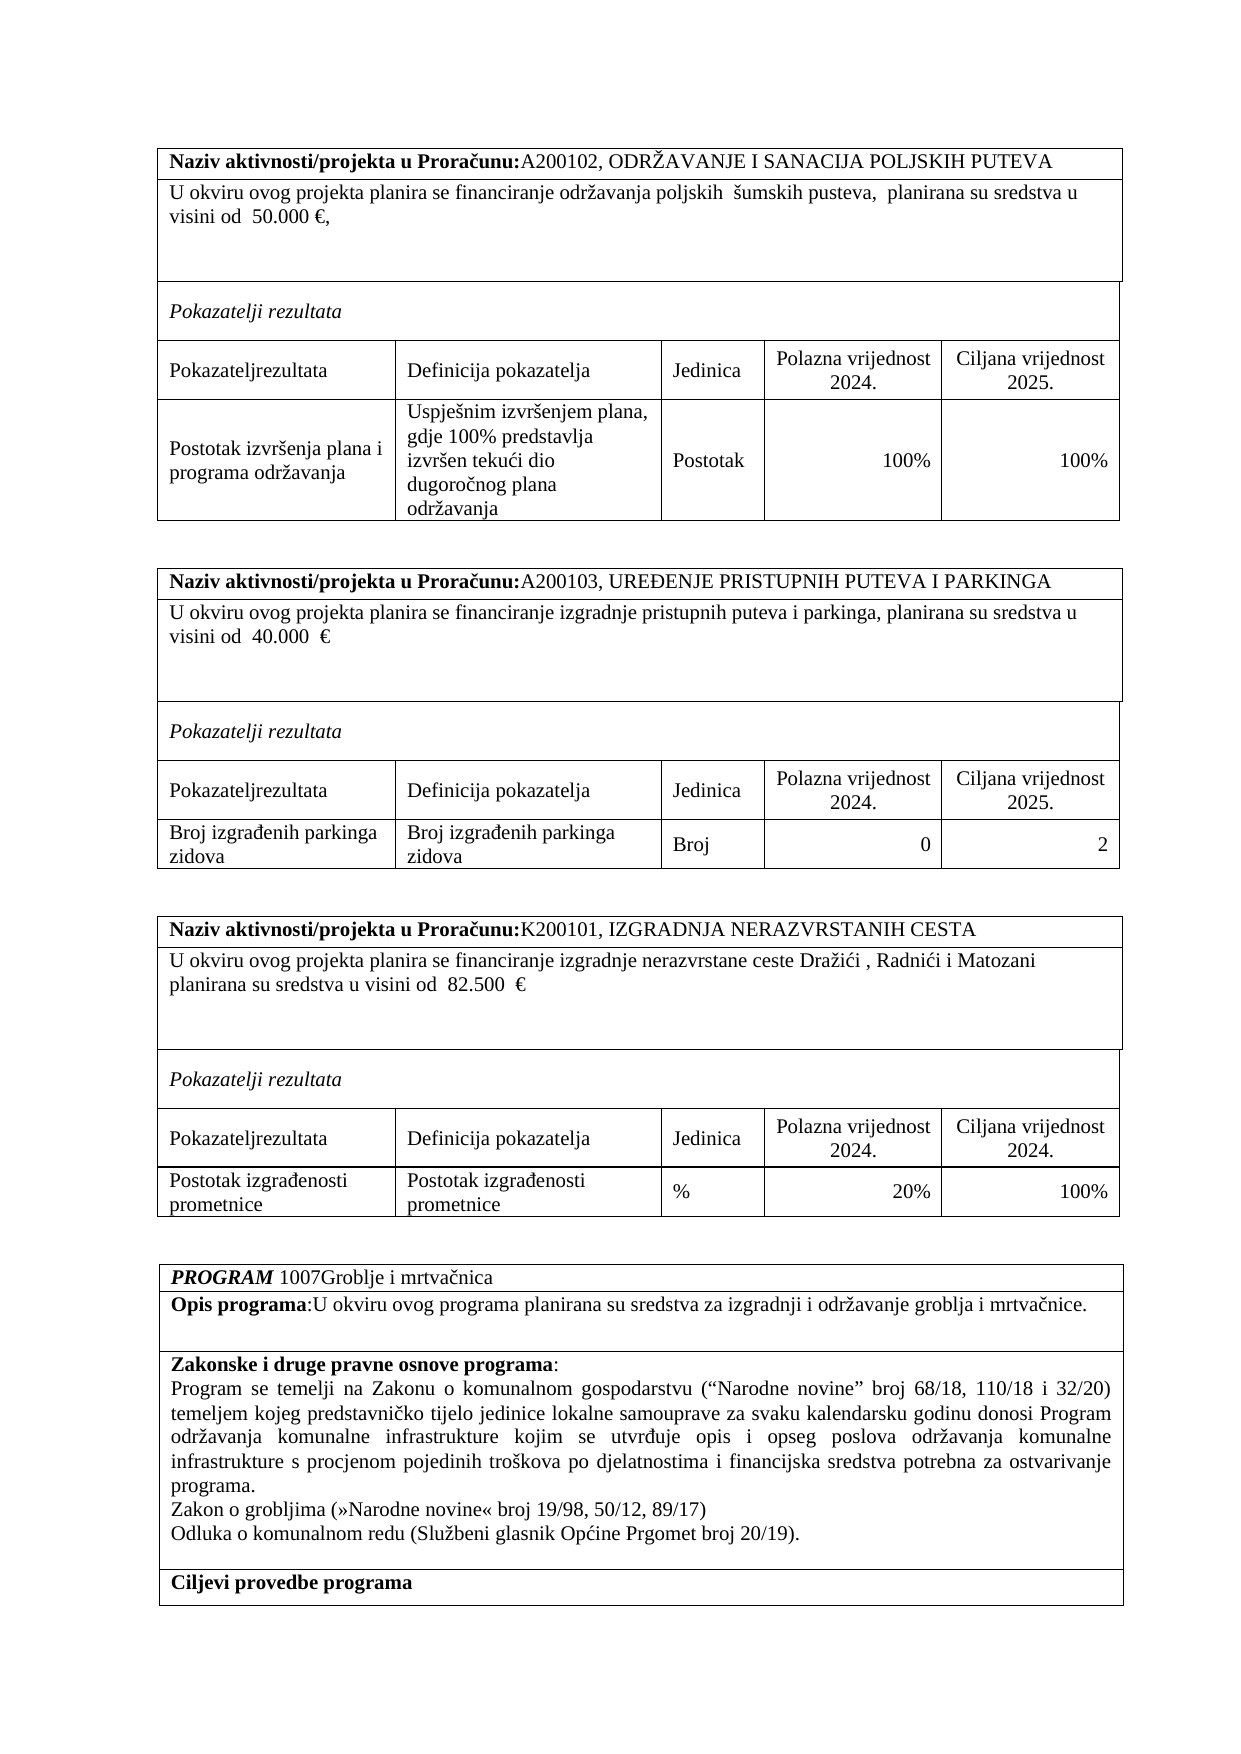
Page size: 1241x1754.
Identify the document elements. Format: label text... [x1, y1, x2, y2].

table_cell Pokazatelji rezultata [158, 1050, 1119, 1108]
table_cell Pokazatelji rezultata [158, 282, 1119, 340]
table_cell Jedinica [662, 761, 764, 818]
table_cell U okviru ovog projekta planira se financiranje održavanja poljskih šumskih pusteva, planirana su sredstva u visini od 50.000 €, [158, 180, 1122, 281]
table_cell Jedinica [662, 341, 764, 398]
table_cell Zakonske i druge pravne osnove programa: Program se temelji na Zakonu o komunalnom gospodarstvu (“Narodne novine” broj 68/18, 110/18 i 32/20) temeljem kojeg predstavničko tijelo jedinice lokalne samouprave za svaku kalendarsku godinu donosi Program održavanja komunalne infrastrukture kojim se utvrđuje opis i opseg poslova održavanja komunalne infrastrukture s procjenom pojedinih troškova po djelatnostima i financijska sredstva potrebna za ostvarivanje programa. Zakon o grobljima (»Narodne novine« broj 19/98, 50/12, 89/17) Odluka o komunalnom redu (Službeni glasnik Općine Prgomet broj 20/19). [160, 1352, 1123, 1569]
table_cell Opis programa:U okviru ovog programa planirana su sredstva za izgradnji i održavanje groblja i mrtvačnice. [160, 1292, 1123, 1351]
table_cell Definicija pokazatelja [396, 341, 661, 398]
table_cell Pokazateljrezultata [158, 761, 395, 818]
table_cell Uspješnim izvršenjem plana, gdje 100% predstavlja izvršen tekući dio dugoročnog plana održavanja [396, 400, 661, 520]
table_cell U okviru ovog projekta planira se financiranje izgradnje pristupnih puteva i parkinga, planirana su sredstva u visini od 40.000 € [158, 600, 1122, 701]
table_cell Pokazatelji rezultata [158, 702, 1119, 760]
table_cell Broj [662, 820, 764, 868]
table_cell Definicija pokazatelja [396, 761, 661, 818]
table_header Naziv aktivnosti/projekta u Proračunu:A200103, UREĐENJE PRISTUPNIH PUTEVA I PARKINGA [158, 569, 1122, 599]
table_cell 100% [942, 400, 1119, 520]
table_cell Jedinica [662, 1109, 764, 1166]
table_cell 2 [942, 820, 1119, 868]
table_cell Polazna vrijednost 2024. [765, 1109, 941, 1166]
table_cell Definicija pokazatelja [396, 1109, 661, 1166]
table_cell Ciljana vrijednost 2025. [942, 341, 1119, 398]
table_cell 0 [765, 820, 941, 868]
table_header Naziv aktivnosti/projekta u Proračunu:K200101, IZGRADNJA NERAZVRSTANIH CESTA [158, 917, 1122, 947]
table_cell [160, 1570, 1123, 1605]
table_cell Postotak izvršenja plana i programa održavanja [158, 400, 395, 520]
table_cell 20% [765, 1168, 941, 1216]
table_cell Postotak izgrađenosti prometnice [396, 1168, 661, 1216]
table_cell Broj izgrađenih parkinga zidova [396, 820, 661, 868]
table_cell Pokazateljrezultata [158, 341, 395, 398]
table_cell Postotak izgrađenosti prometnice [158, 1168, 395, 1216]
table_cell Broj izgrađenih parkinga zidova [158, 820, 395, 868]
table_cell Ciljana vrijednost 2025. [942, 761, 1119, 818]
table_cell 100% [765, 400, 941, 520]
table_cell % [662, 1168, 764, 1216]
table_cell U okviru ovog projekta planira se financiranje izgradnje nerazvrstane ceste Dražići , Radnići i Matozani planirana su sredstva u visini od 82.500 € [158, 948, 1122, 1049]
table_header Naziv aktivnosti/projekta u Proračunu:A200102, ODRŽAVANJE I SANACIJA POLJSKIH PUTEVA [158, 149, 1122, 179]
table_cell Ciljana vrijednost 2024. [942, 1109, 1119, 1166]
table_cell 100% [942, 1168, 1119, 1216]
table_header PROGRAM 1007Groblje i mrtvačnica [160, 1265, 1123, 1291]
table_cell Polazna vrijednost 2024. [765, 761, 941, 818]
table_cell Polazna vrijednost 2024. [765, 341, 941, 398]
table_cell Pokazateljrezultata [158, 1109, 395, 1166]
table_cell Postotak [662, 400, 764, 520]
